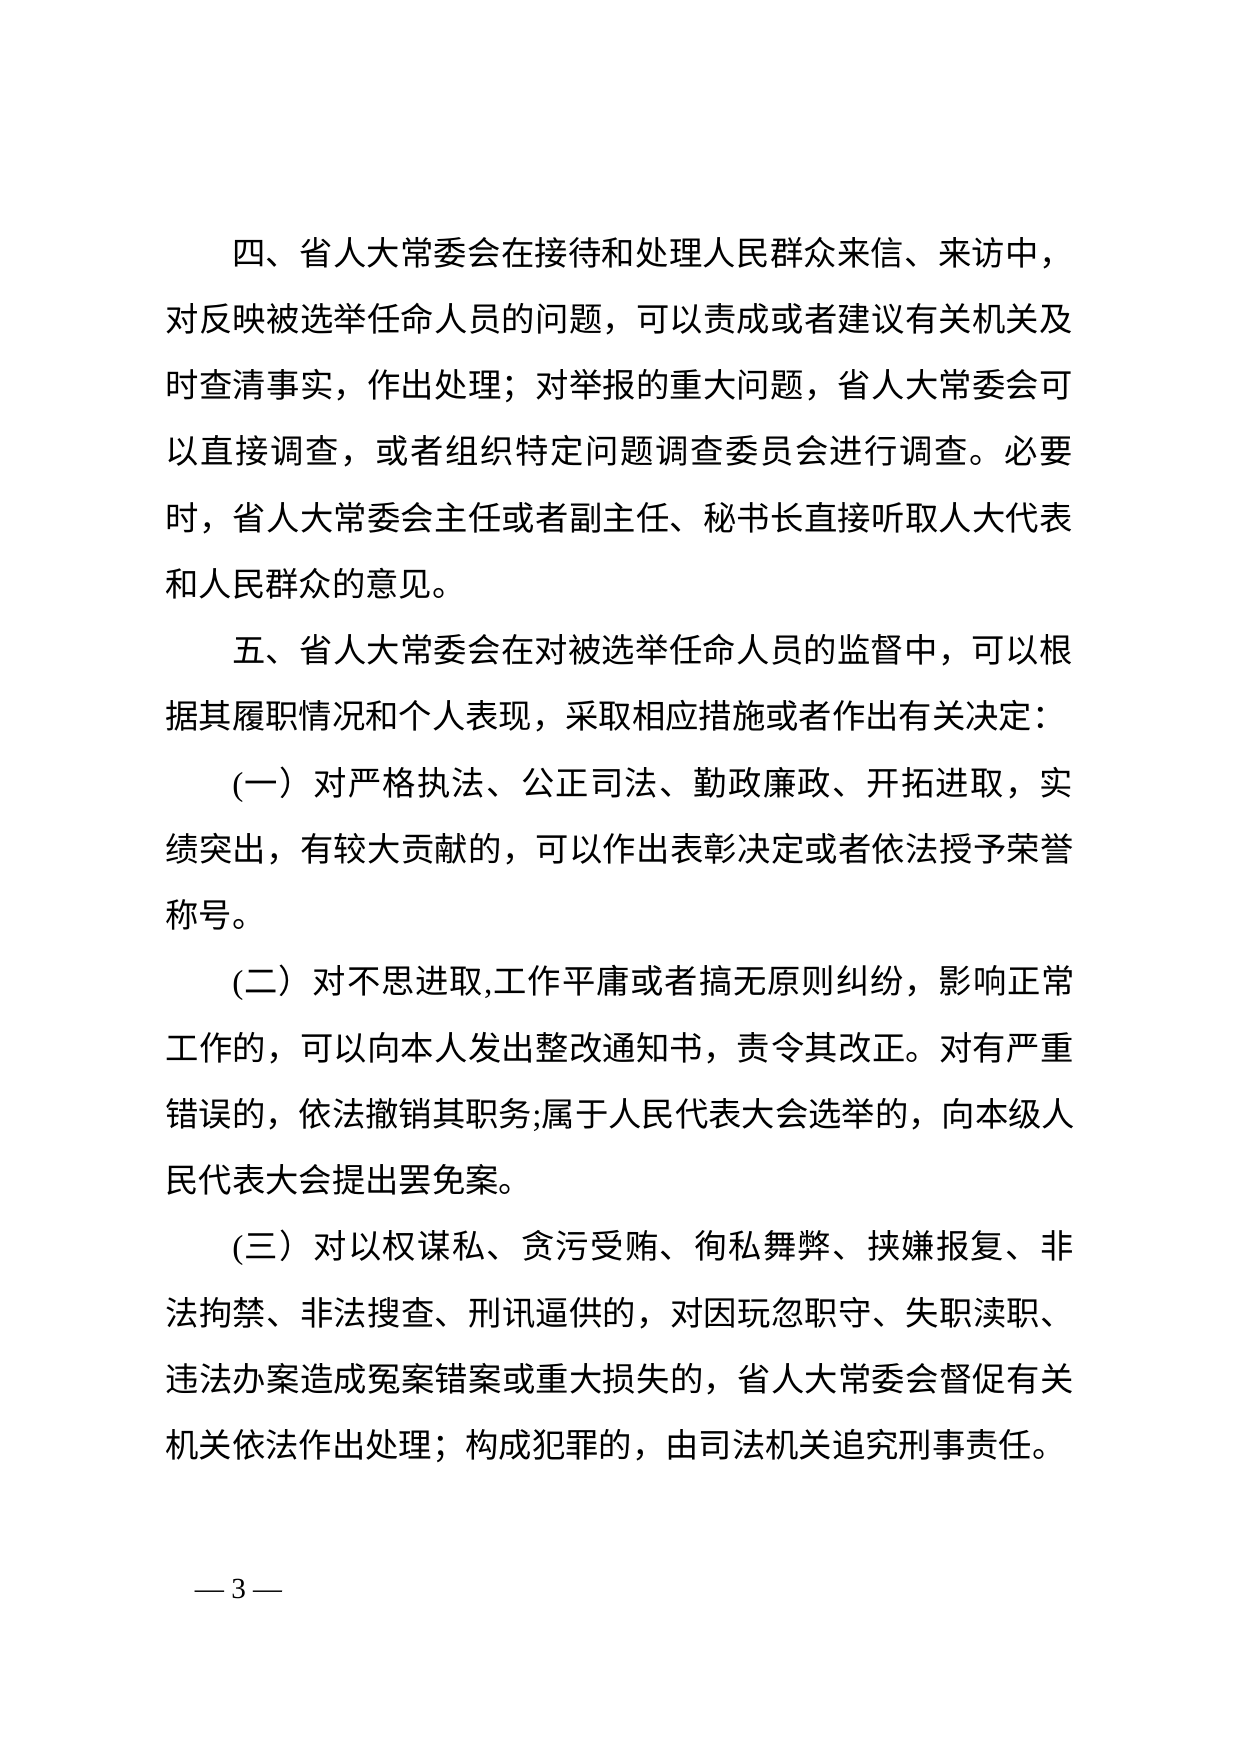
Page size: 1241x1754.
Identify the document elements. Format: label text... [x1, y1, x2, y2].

text 四、省人大常委会在接待和处理人民群众来信、来访中，对反映被选举任命人员的问题，可以责成或者建议有关机关及时查清事实，作出处理；对举报的重大问题，省人大常委会可以直接调查，或者组织特定问题调查委员会进行调查。必要时，省人大常委会主任或者副主任、秘书长直接听取人大代表和人民群众的意见。 [165, 217, 1075, 615]
text 五、省人大常委会在对被选举任命人员的监督中，可以根据其履职情况和个人表现，采取相应措施或者作出有关决定： [165, 615, 1075, 747]
text (三）对以权谋私、贪污受贿、徇私舞弊、挟嫌报复、非法拘禁、非法搜查、刑讯逼供的，对因玩忽职守、失职渎职、违法办案造成冤案错案或重大损失的，省人大常委会督促有关机关依法作出处理；构成犯罪的，由司法机关追究刑事责任。 [165, 1211, 1075, 1476]
text (一）对严格执法、公正司法、勤政廉政、开拓进取，实绩突出，有较大贡献的，可以作出表彰决定或者依法授予荣誉称号。 [165, 747, 1075, 946]
text (二）对不思进取,工作平庸或者搞无原则纠纷，影响正常工作的，可以向本人发出整改通知书，责令其改正。对有严重错误的，依法撤销其职务;属于人民代表大会选举的，向本级人民代表大会提出罢免案。 [165, 946, 1075, 1211]
